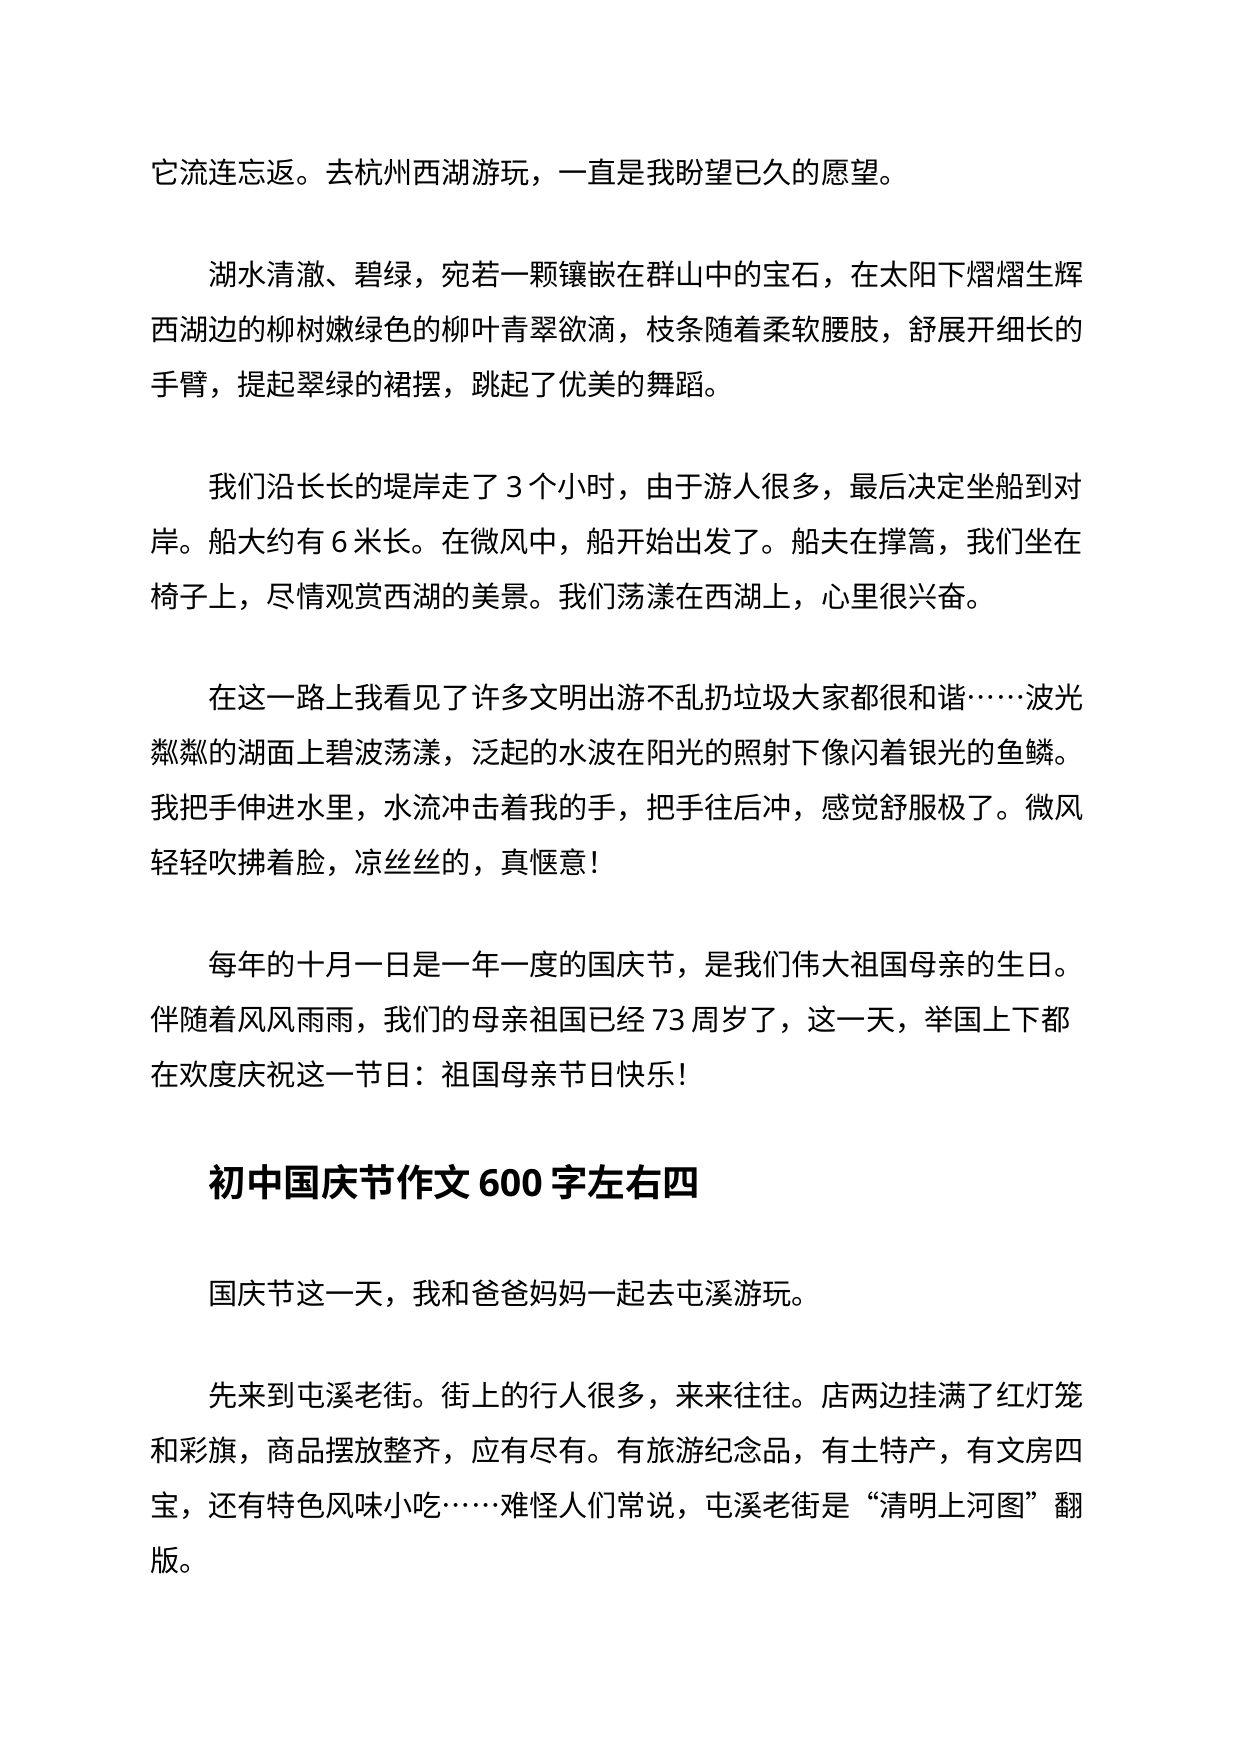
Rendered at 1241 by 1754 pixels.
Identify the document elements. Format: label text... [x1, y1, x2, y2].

text 国庆节这一天，我和爸爸妈妈一起去屯溪游玩。 [150, 1271, 1090, 1313]
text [150, 150, 1090, 192]
text 先来到屯溪老街。街上的行人很多，来来往往。店两边挂满了红灯笼和彩旗，商品摆放整齐，应有尽有。有旅游纪念品，有土特产，有文房四宝，还有特色风味小吃……难怪人们常说，屯溪老街是“清明上河图”翻版。 [150, 1373, 1090, 1579]
text 每年的十月一日是一年一度的国庆节，是我们伟大祖国母亲的生日。伴随着风风雨雨，我们的母亲祖国已经73周岁了，这一天，举国上下都在欢度庆祝这一节日：祖国母亲节日快乐！ [150, 942, 1090, 1094]
text 湖水清澈、碧绿，宛若一颗镶嵌在群山中的宝石，在太阳下熠熠生辉西湖边的柳树嫩绿色的柳叶青翠欲滴，枝条随着柔软腰肢，舒展开细长的手臂，提起翠绿的裙摆，跳起了优美的舞蹈。 [150, 252, 1090, 404]
text 初中国庆节作文600字左右四 [150, 1153, 1090, 1208]
text 我们沿长长的堤岸走了3个小时，由于游人很多，最后决定坐船到对岸。船大约有6米长。在微风中，船开始出发了。船夫在撑篙，我们坐在椅子上，尽情观赏西湖的美景。我们荡漾在西湖上，心里很兴奋。 [150, 463, 1090, 616]
text 在这一路上我看见了许多文明出游不乱扔垃圾大家都很和谐……波光粼粼的湖面上碧波荡漾，泛起的水波在阳光的照射下像闪着银光的鱼鳞。我把手伸进水里，水流冲击着我的手，把手往后冲，感觉舒服极了。微风轻轻吹拂着脸，凉丝丝的，真惬意！ [150, 675, 1090, 882]
